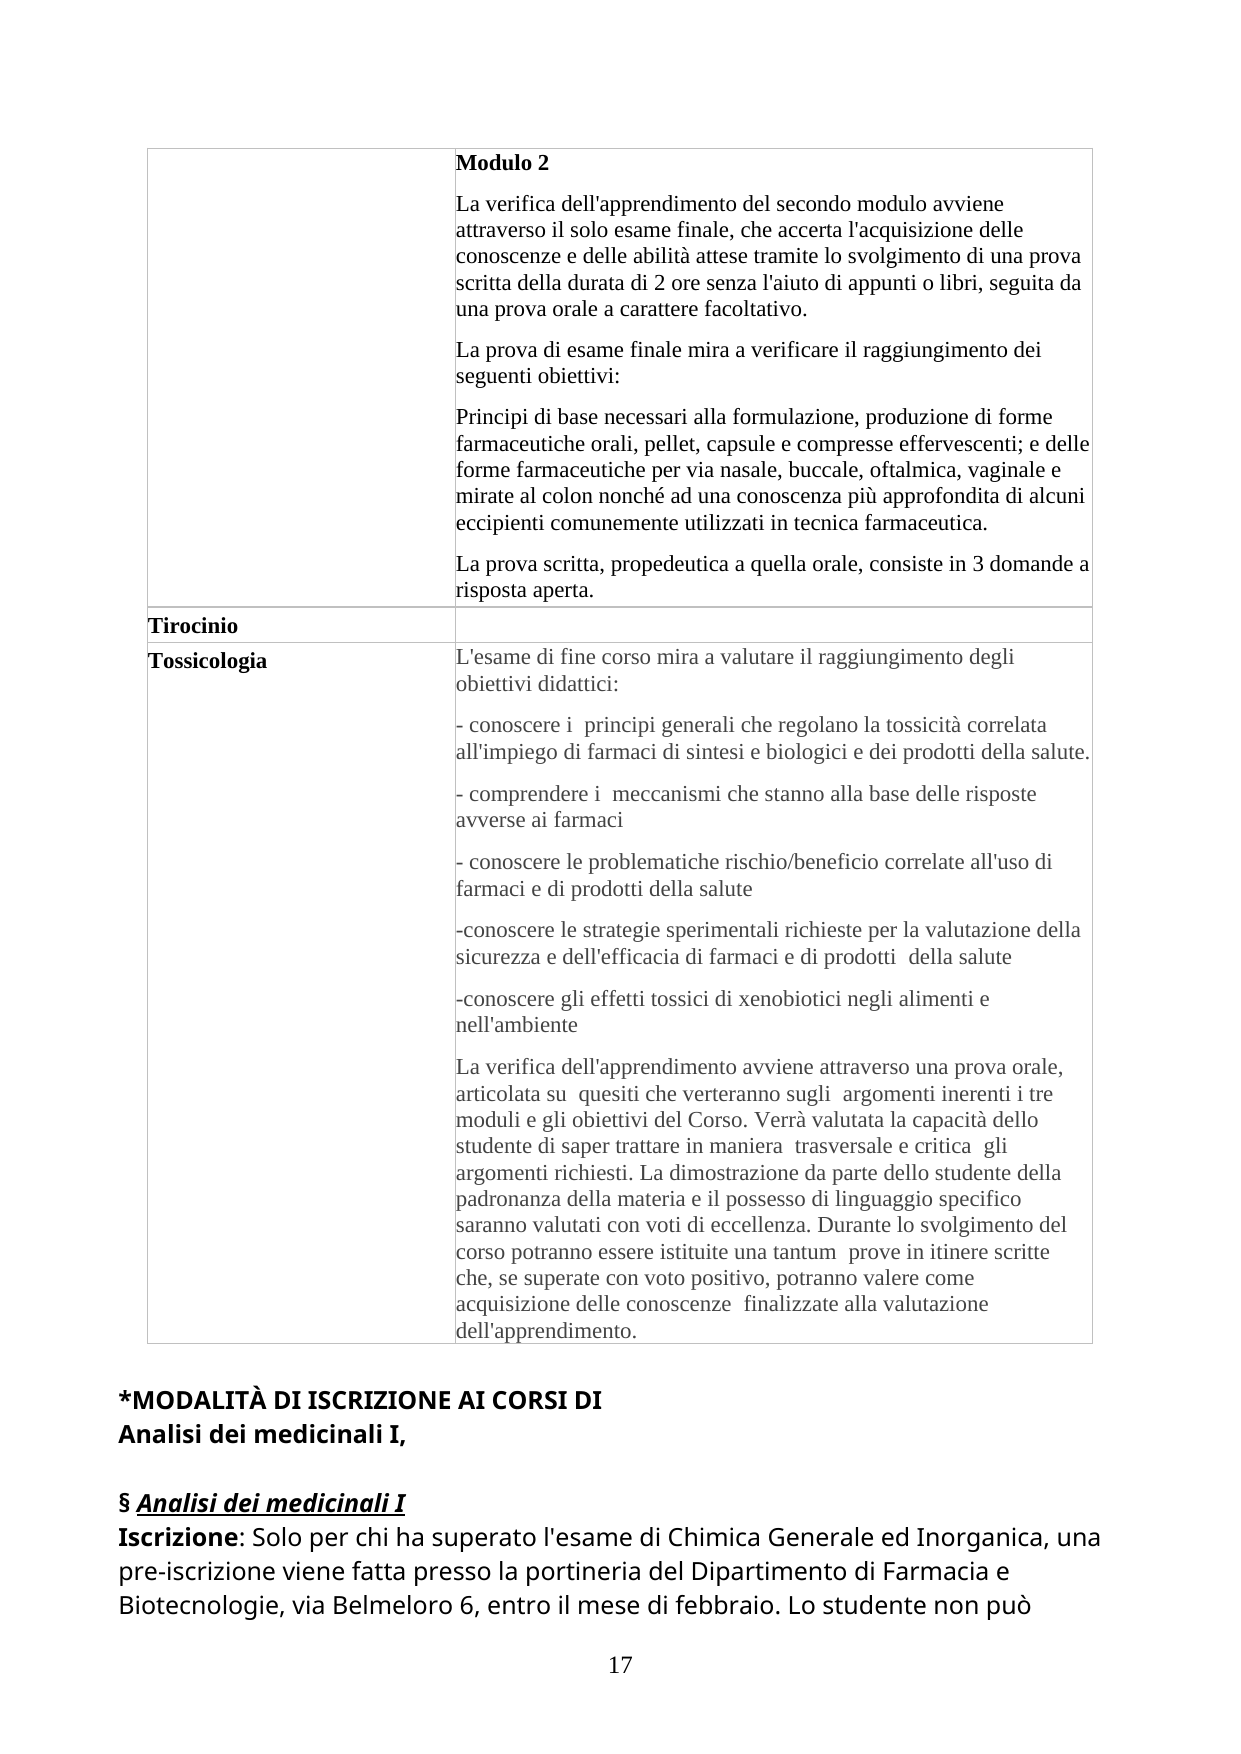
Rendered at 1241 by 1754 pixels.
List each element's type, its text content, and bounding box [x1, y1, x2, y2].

text *MODALITÀ DI ISCRIZIONE AI CORSI DI [118, 1383, 1122, 1417]
table_cell Tossicologia [148, 643, 455, 1343]
text Analisi dei medicinali I, [118, 1417, 1122, 1451]
table_cell [456, 608, 1092, 642]
table_cell Tirocinio [148, 608, 455, 642]
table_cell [148, 149, 455, 606]
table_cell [456, 149, 1092, 606]
table_cell L'esame di fine corso mira a valutare il raggiungimento degli obiettivi didattici: - conoscere i principi generali che regolano la tossicità correlata all'impiego di farmaci di sintesi e biologici e dei prodotti della salute. - comprendere i meccanismi che stanno alla base delle risposte avverse ai farmaci - conoscere le problematiche rischio/beneficio correlate all'uso di farmaci e di prodotti della salute -conoscere le strategie sperimentali richieste per la valutazione della sicurezza e dell'efficacia di farmaci e di prodotti della salute -conoscere gli effetti tossici di xenobiotici negli alimenti e nell'ambiente La verifica dell'apprendimento avviene attraverso una prova orale, articolata su quesiti che verteranno sugli argomenti inerenti i tre moduli e gli obiettivi del Corso. Verrà valutata la capacità dello studente di saper trattare in maniera trasversale e critica gli argomenti richiesti. La dimostrazione da parte dello studente della padronanza della materia e il possesso di linguaggio specifico saranno valutati con voti di eccellenza. Durante lo svolgimento del corso potranno essere istituite una tantum prove in itinere scritte che, se superate con voto positivo, potranno valere come acquisizione delle conoscenze finalizzate alla valutazione dell'apprendimento. [456, 643, 1092, 1343]
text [118, 1519, 1122, 1621]
text § Analisi dei medicinali I [118, 1485, 1122, 1519]
